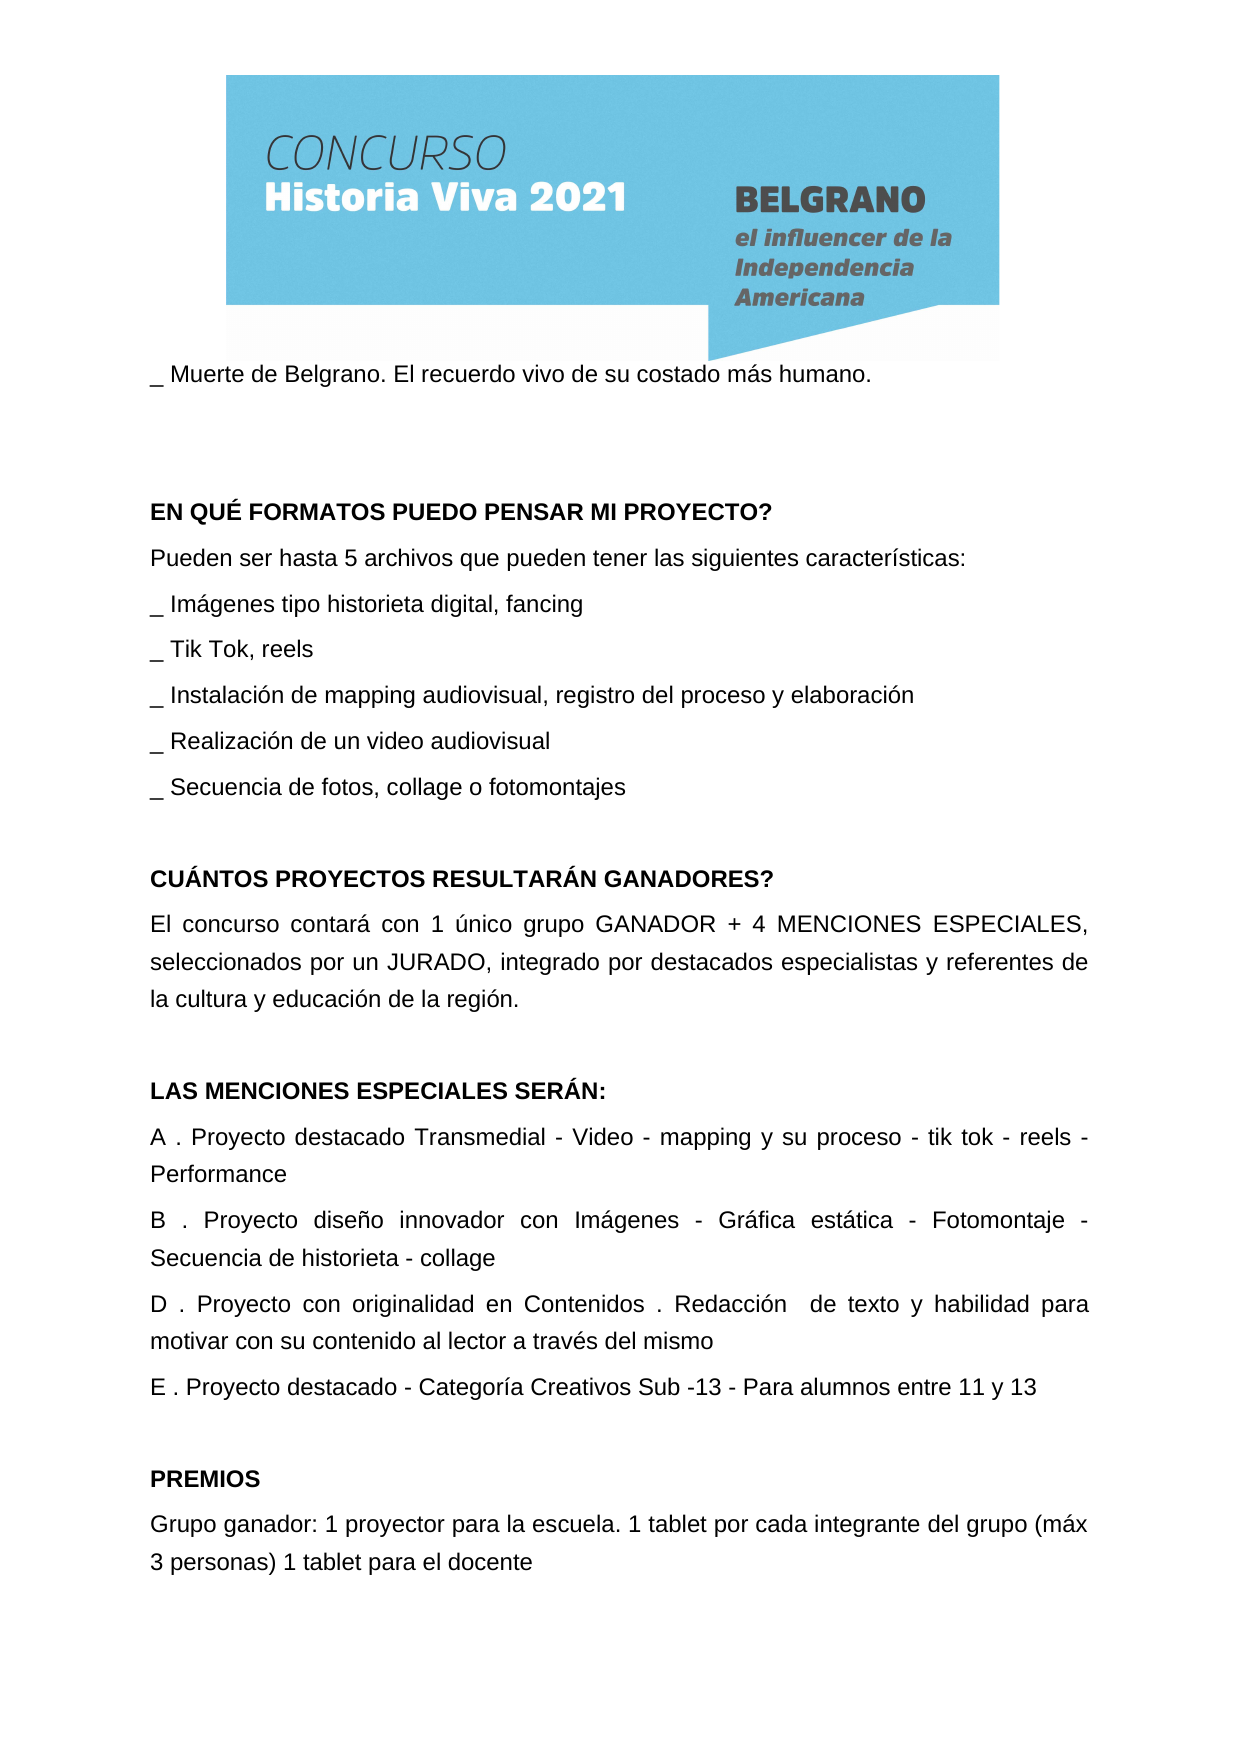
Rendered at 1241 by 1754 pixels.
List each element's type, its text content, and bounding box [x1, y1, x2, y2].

text Pueden ser hasta 5 archivos que pueden tener las siguientes características: [150, 544, 1090, 571]
text LAS MENCIONES ESPECIALES SERÁN: [150, 1077, 1090, 1104]
text CUÁNTOS PROYECTOS RESULTARÁN GANADORES? [150, 864, 1090, 892]
text _ Tik Tok, reels [150, 635, 1090, 663]
text B . Proyecto diseño innovador con Imágenes - Gráfica estática - Fotomontaje - Secuencia de historieta - collage [150, 1206, 1090, 1271]
text _ Instalación de mapping audiovisual, registro del proceso y elaboración [150, 681, 1090, 709]
text El concurso contará con 1 único grupo GANADOR + 4 MENCIONES ESPECIALES, seleccionados por un JURADO, integrado por destacados especialistas y referentes de la cultura y educación de la región. [150, 910, 1090, 1013]
text _ Secuencia de fotos, collage o fotomontajes [150, 773, 1090, 800]
text D . Proyecto con originalidad en Contenidos . Redacción de texto y habilidad para motivar con su contenido al lector a través del mismo [150, 1289, 1090, 1354]
text _ Realización de un video audiovisual [150, 727, 1090, 754]
text Grupo ganador: 1 proyector para la escuela. 1 tablet por cada integrante del grupo (máx 3 personas) 1 tablet para el docente [150, 1510, 1090, 1575]
text PREMIOS [150, 1464, 1090, 1492]
text _ Muerte de Belgrano. El recuerdo vivo de su costado más humano. [150, 360, 1090, 388]
picture [226, 75, 1000, 361]
text A . Proyecto destacado Transmedial - Video - mapping y su proceso - tik tok - reels - Performance [150, 1123, 1090, 1188]
text _ Imágenes tipo historieta digital, fancing [150, 589, 1090, 617]
text EN QUÉ FORMATOS PUEDO PENSAR MI PROYECTO? [150, 498, 1090, 525]
text E . Proyecto destacado - Categoría Creativos Sub -13 - Para alumnos entre 11 y 13 [150, 1373, 1090, 1400]
